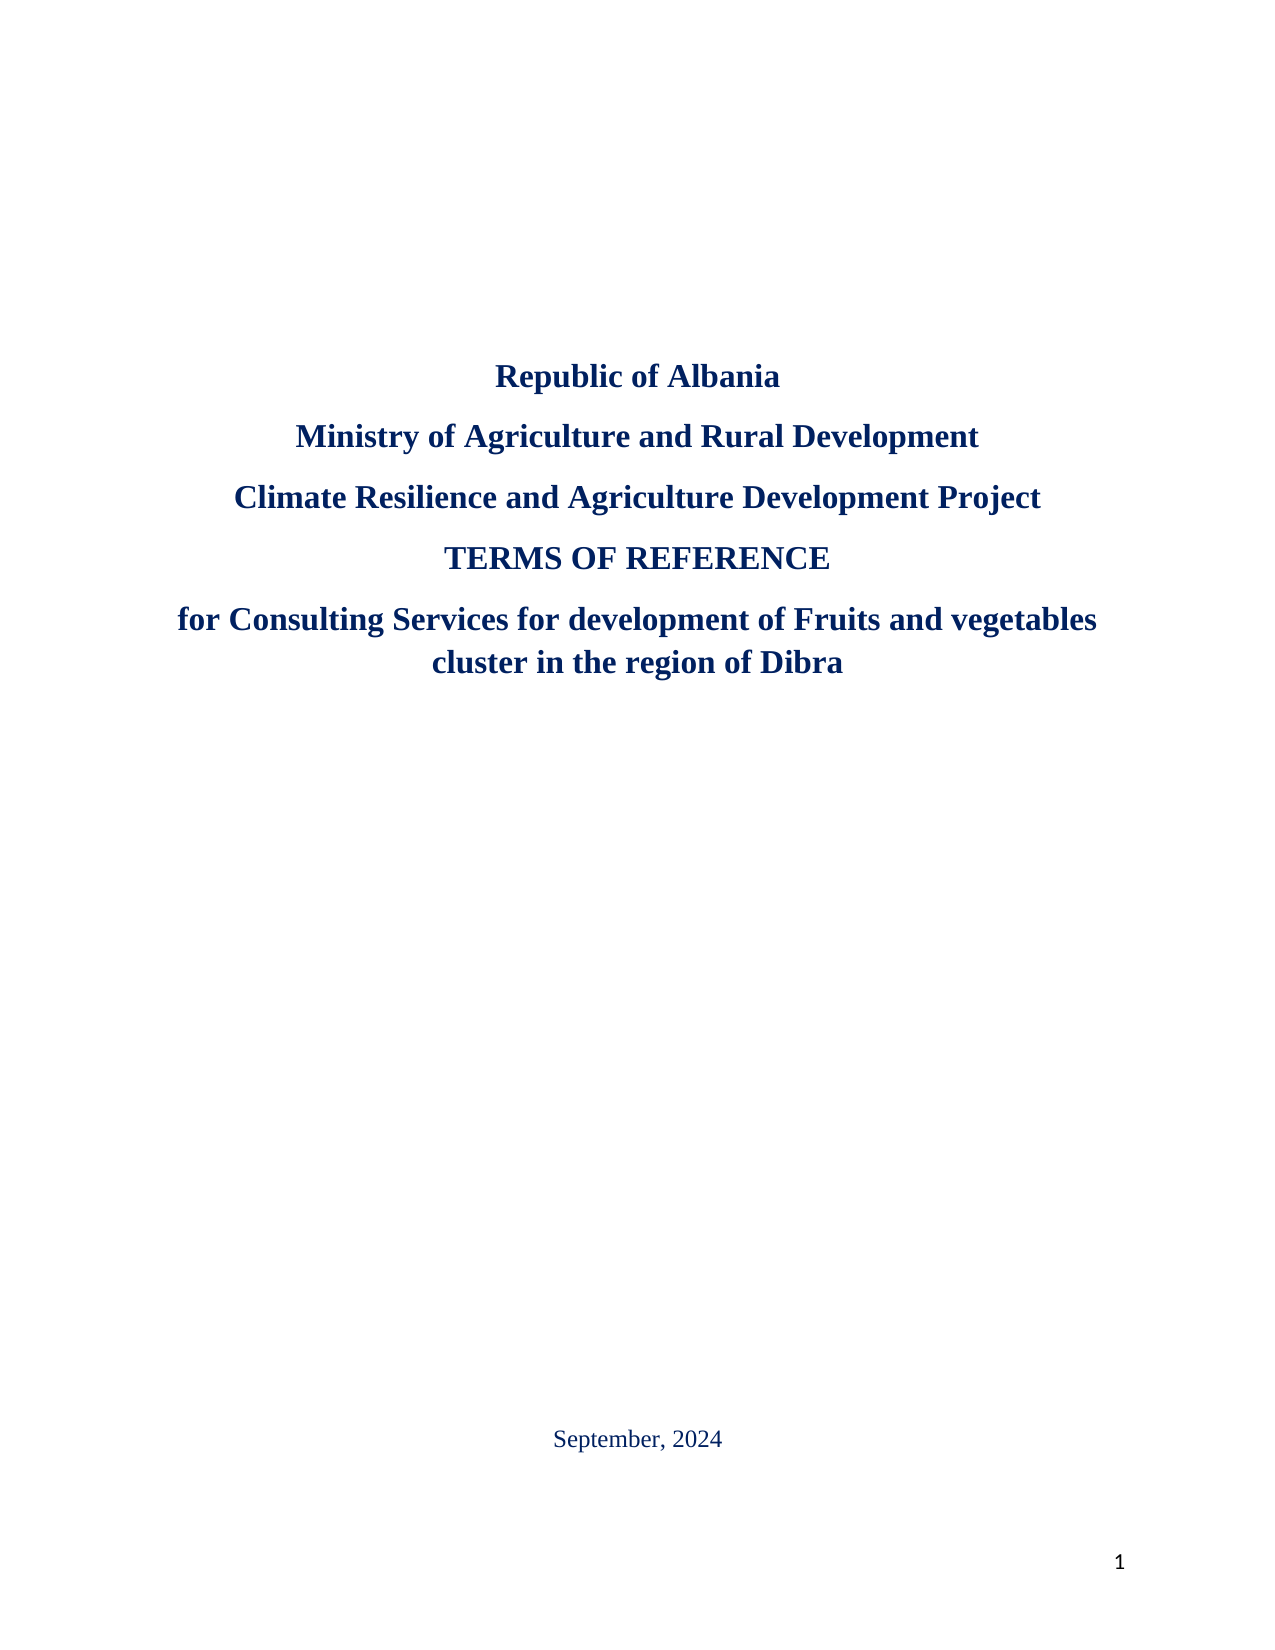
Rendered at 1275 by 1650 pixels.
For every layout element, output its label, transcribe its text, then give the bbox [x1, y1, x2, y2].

text September, 2024 [150, 1424, 1125, 1453]
text for Consulting Services for development of Fruits and vegetables cluster in the region of Dibra [150, 599, 1125, 681]
text Republic of Albania [150, 356, 1125, 394]
text Ministry of Agriculture and Rural Development [150, 417, 1125, 455]
text TERMS OF REFERENCE [150, 538, 1125, 576]
text Climate Resilience and Agriculture Development Project [150, 477, 1125, 516]
